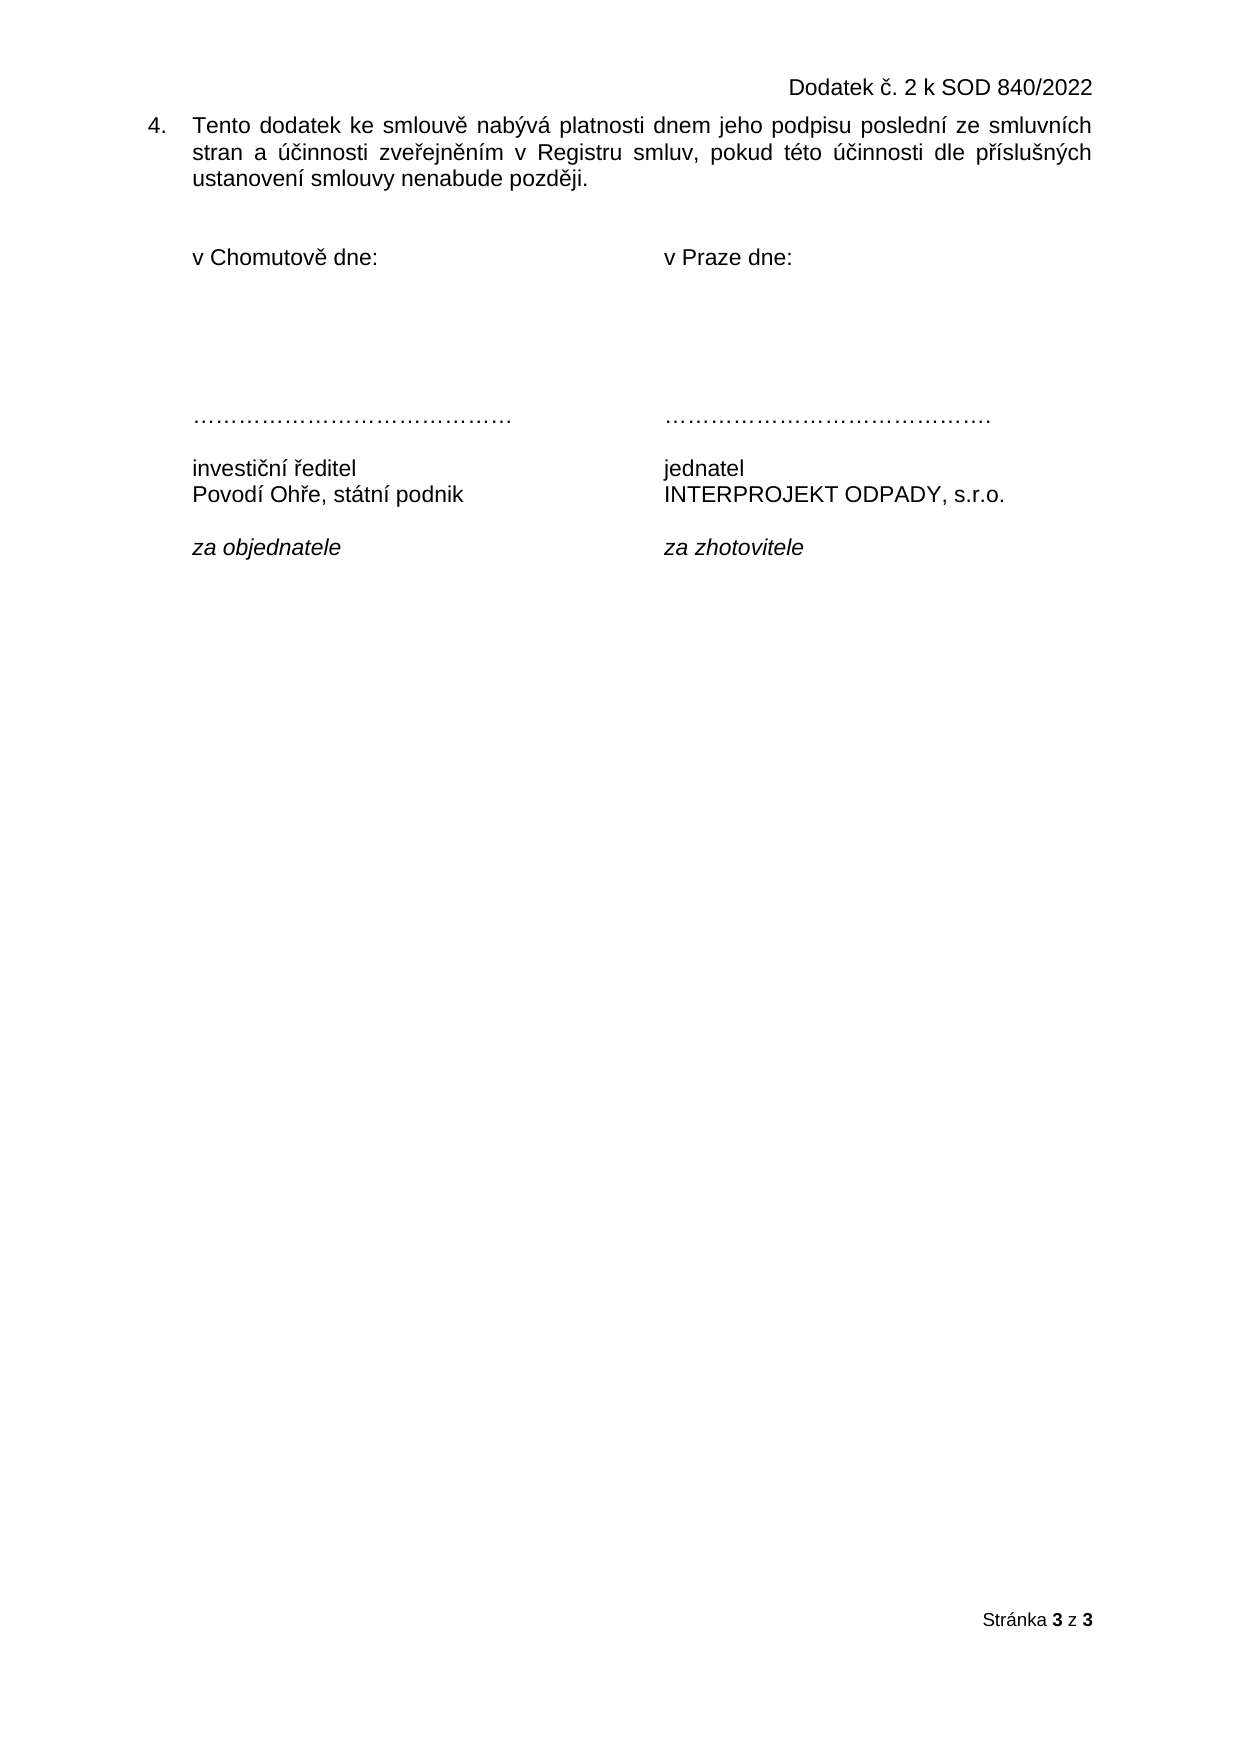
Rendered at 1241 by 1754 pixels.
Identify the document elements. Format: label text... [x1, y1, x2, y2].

text investiční ředitel jednatel [148, 455, 1093, 481]
text v Chomutově dne: v Praze dne: [148, 244, 1093, 271]
text za objednatele za zhotovitele [148, 534, 1093, 587]
list Tento dodatek ke smlouvě nabývá platnosti dnem jeho podpisu poslední ze smluvních stran a účinnosti zveřejněním v Registru smluv, pokud této účinnosti dle příslušných ustanovení smlouvy nenabude později. [148, 112, 1093, 191]
text Povodí Ohře, státní podnik INTERPROJEKT ODPADY, s.r.o. [148, 481, 1093, 508]
text …………………………………… ……………………………………. [148, 402, 1093, 429]
